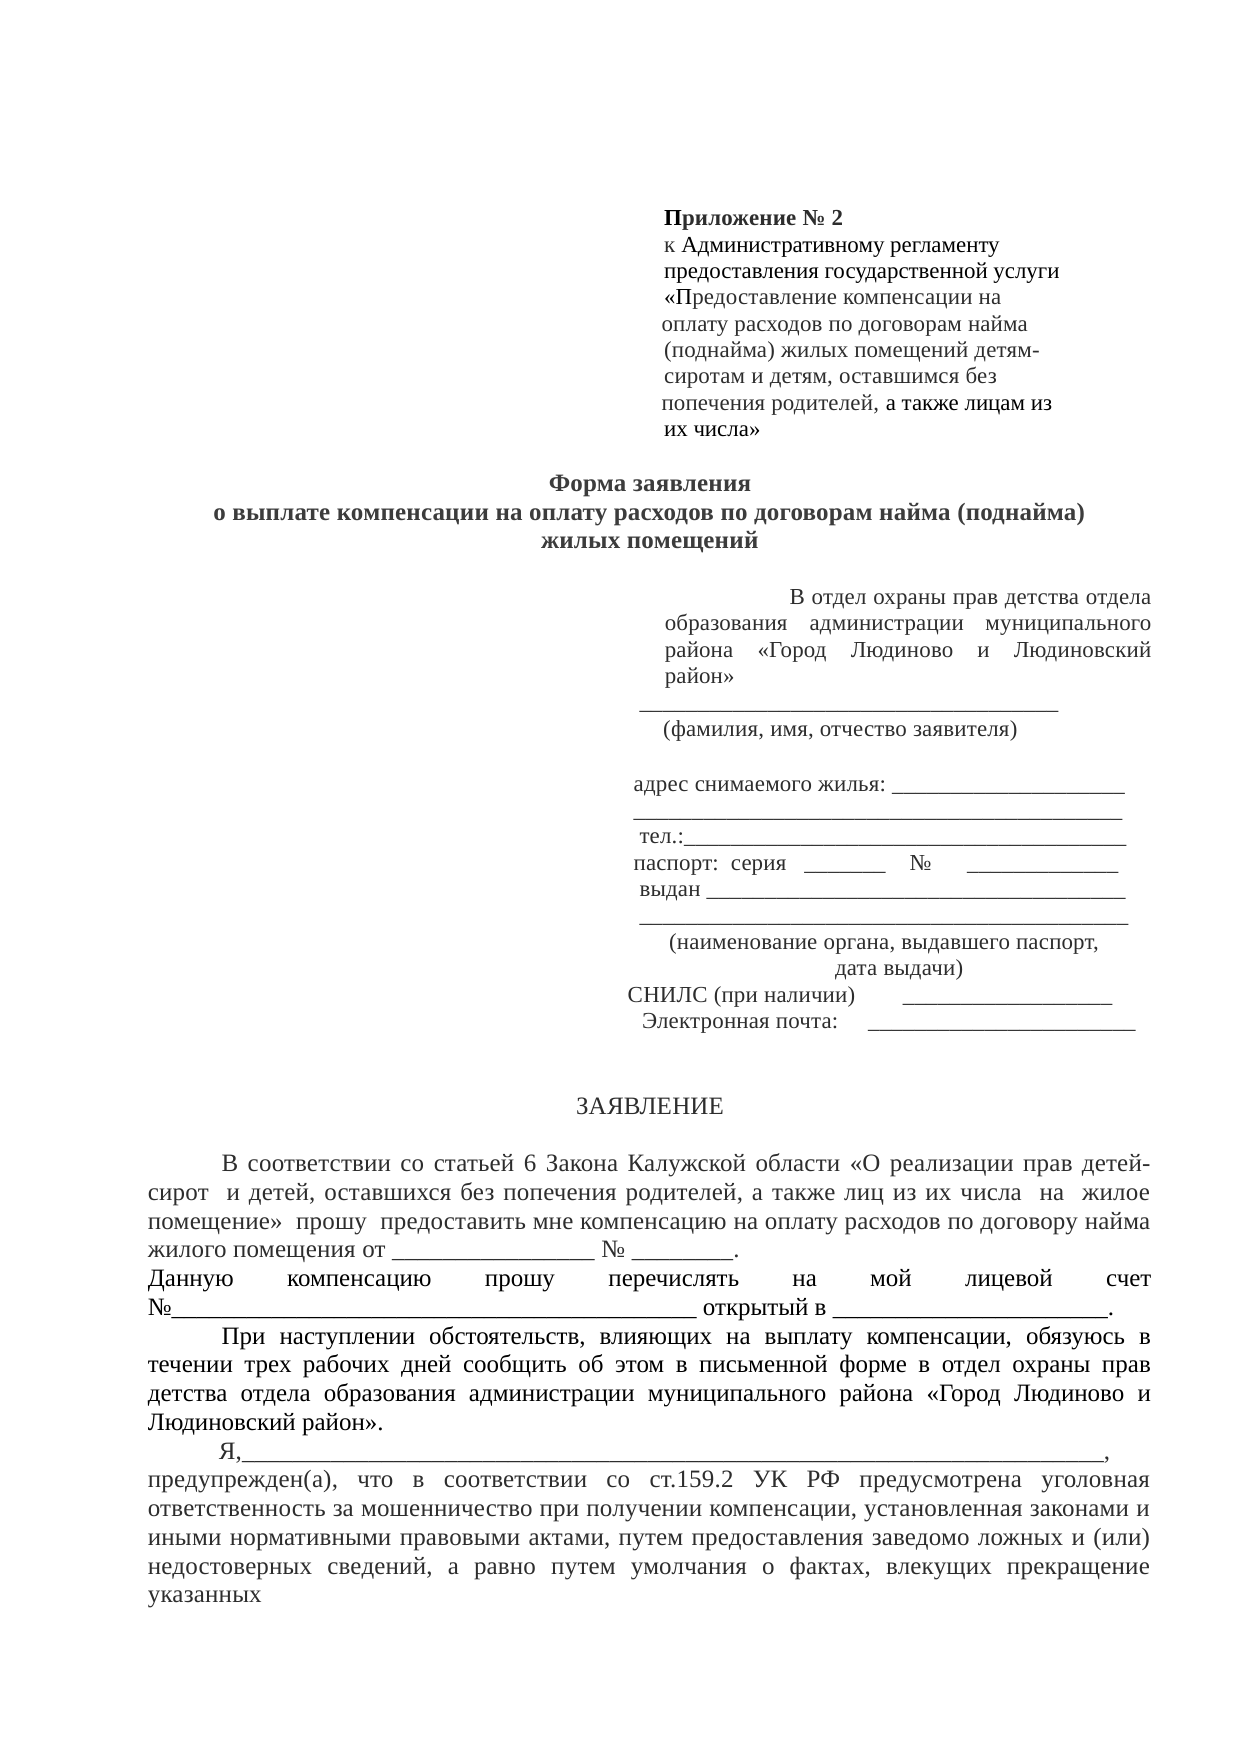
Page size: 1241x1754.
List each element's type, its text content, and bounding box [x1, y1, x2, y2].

text Электронная почта: _______________________ [148, 1007, 1152, 1062]
text к Административному регламенту [148, 231, 1152, 257]
text Данную компенсацию прошу перечислять на мой лицевой счет №__________________________________________ открытый в ______________________. [148, 1263, 1152, 1321]
text ЗАЯВЛЕНИЕ [148, 1091, 1152, 1119]
text предоставления государственной услуги [148, 257, 1152, 283]
text «Предоставление компенсации на оплату расходов по договорам найма (поднайма) жилых помещений детям- сиротам и детям, оставшимся без попечения родителей, а также лицам из их числа» [148, 283, 1152, 442]
text жилых помещений [148, 525, 1152, 583]
text Приложение № 2 [148, 204, 1152, 231]
text о выплате компенсации на оплату расходов по договорам найма (поднайма) [148, 497, 1152, 525]
text тел.:______________________________________ [148, 822, 1152, 849]
text адрес снимаемого жилья: ____________________ [148, 770, 1152, 796]
text ____________________________________ [148, 688, 1152, 715]
text СНИЛС (при наличии) __________________ [148, 981, 1152, 1007]
text __________________________________________ [148, 902, 1152, 928]
text В соответствии со статьей 6 Закона Калужской области «О реализации прав детей-сирот и детей, оставшихся без попечения родителей, а также лиц из их числа на жилое помещение» прошу предоставить мне компенсацию на оплату расходов по договору найма жилого помещения от ________________ № ________. [148, 1148, 1152, 1263]
text (фамилия, имя, отчество заявителя) [148, 715, 1152, 741]
text паспорт: серия _______ № _____________ [148, 849, 1152, 875]
text __________________________________________ [148, 796, 1152, 822]
text При наступлении обстоятельств, влияющих на выплату компенсации, обязуюсь в течении трех рабочих дней сообщить об этом в письменной форме в отдел охраны прав детства отдела образования администрации муниципального района «Город Людиново и Людиновский район». [148, 1321, 1152, 1436]
text (наименование органа, выдавшего паспорт, [148, 928, 1152, 954]
text Форма заявления [148, 468, 1152, 497]
text дата выдачи) [148, 954, 1152, 981]
text выдан ____________________________________ [148, 875, 1152, 902]
text В отдел охраны прав детства отдела образования администрации муниципального района «Город Людиново и Людиновский район» [133, 583, 1152, 688]
text Я,____________________________________________________________________, предупрежден(а), что в соответствии со ст.159.2 УК РФ предусмотрена уголовная ответственность за мошенничество при получении компенсации, установленная законами и иными нормативными правовыми актами, путем предоставления заведомо ложных и (или) недостоверных сведений, а равно путем умолчания о фактах, влекущих прекращение указанных [148, 1436, 1152, 1608]
